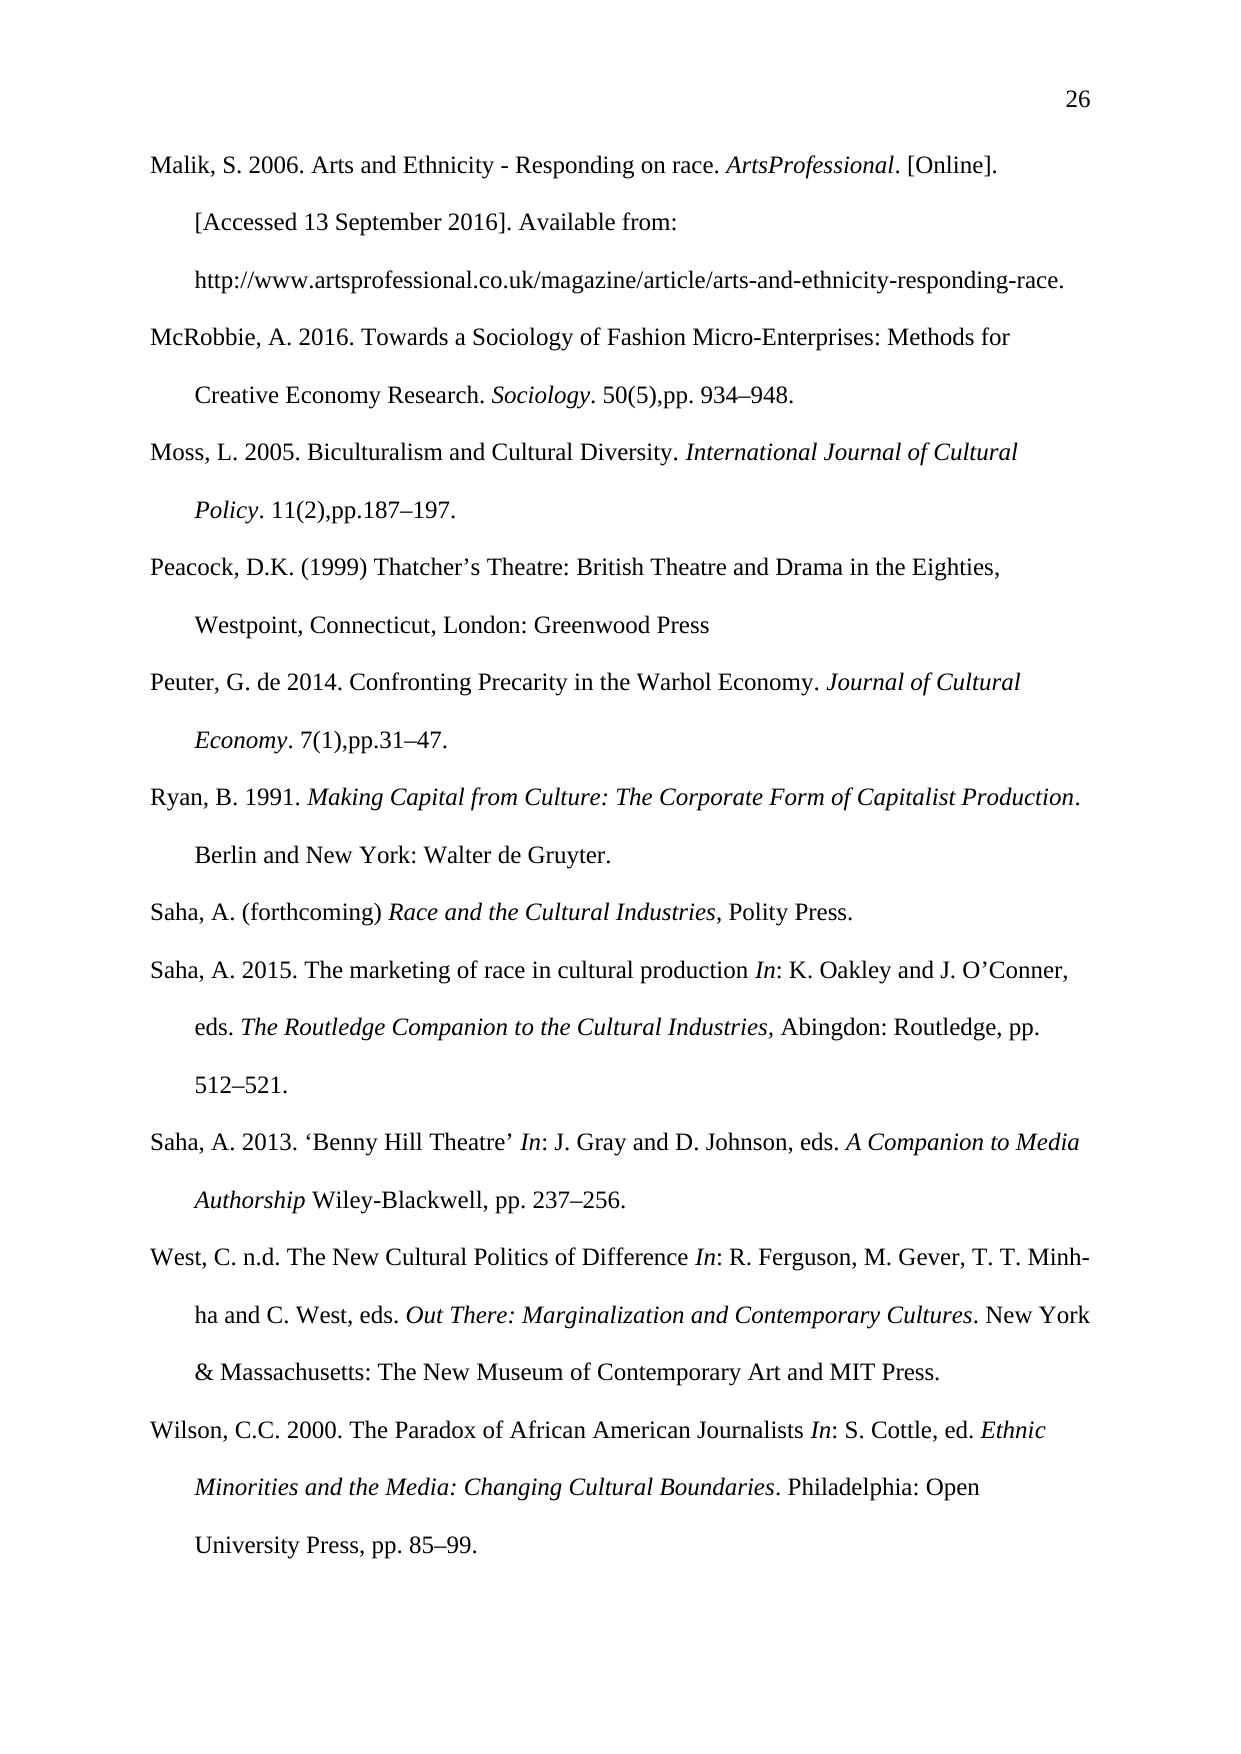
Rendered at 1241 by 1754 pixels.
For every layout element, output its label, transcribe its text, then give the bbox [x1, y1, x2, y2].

text Saha, A. 2015. The marketing of race in cultural production In: K. Oakley and J. O’Conner, eds. The Routledge Companion to the Cultural Industries, Abingdon: Routledge, pp. 512–521. [150, 955, 1090, 1099]
text Ryan, B. 1991. Making Capital from Culture: The Corporate Form of Capitalist Production. Berlin and New York: Walter de Gruyter. [150, 782, 1090, 869]
text Saha, A. (forthcoming) Race and the Cultural Industries, Polity Press. [150, 897, 1090, 926]
text Peacock, D.K. (1999) Thatcher’s Theatre: British Theatre and Drama in the Eighties, Westpoint, Connecticut, London: Greenwood Press [150, 552, 1090, 639]
text Malik, S. 2006. Arts and Ethnicity - Responding on race. ArtsProfessional. [Online]. [Accessed 13 September 2016]. Available from: http://www.artsprofessional.co.uk/magazine/article/arts-and-ethnicity-responding-race. [150, 150, 1090, 294]
text West, C. n.d. The New Cultural Politics of Difference In: R. Ferguson, M. Gever, T. T. Minh-ha and C. West, eds. Out There: Marginalization and Contemporary Cultures. New York & Massachusetts: The New Museum of Contemporary Art and MIT Press. [150, 1242, 1090, 1386]
text Wilson, C.C. 2000. The Paradox of African American Journalists In: S. Cottle, ed. Ethnic Minorities and the Media: Changing Cultural Boundaries. Philadelphia: Open University Press, pp. 85–99. [150, 1415, 1090, 1559]
text Peuter, G. de 2014. Confronting Precarity in the Warhol Economy. Journal of Cultural Economy. 7(1),pp.31–47. [150, 667, 1090, 754]
text Moss, L. 2005. Biculturalism and Cultural Diversity. International Journal of Cultural Policy. 11(2),pp.187–197. [150, 437, 1090, 524]
text Saha, A. 2013. ‘Benny Hill Theatre’ In: J. Gray and D. Johnson, eds. A Companion to Media Authorship Wiley-Blackwell, pp. 237–256. [150, 1127, 1090, 1214]
text McRobbie, A. 2016. Towards a Sociology of Fashion Micro-Enterprises: Methods for Creative Economy Research. Sociology. 50(5),pp. 934–948. [150, 322, 1090, 409]
